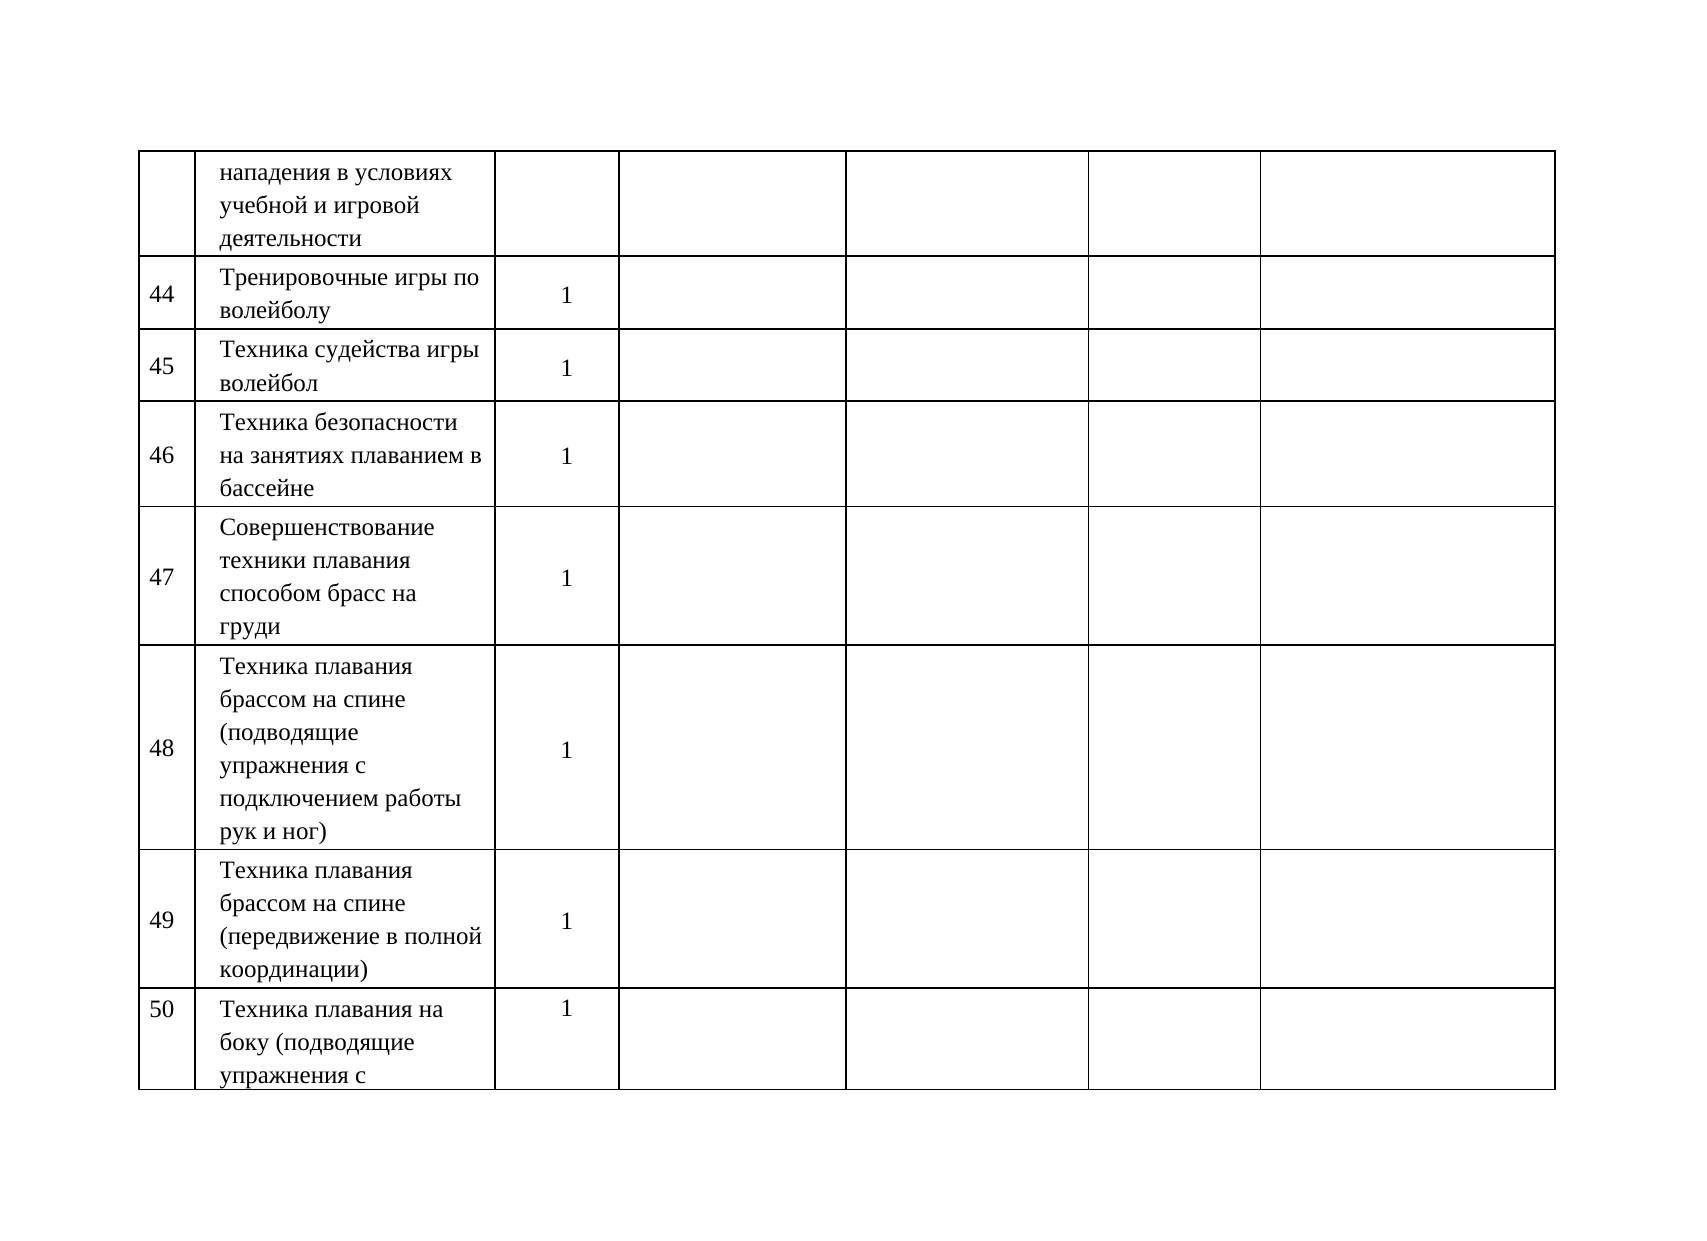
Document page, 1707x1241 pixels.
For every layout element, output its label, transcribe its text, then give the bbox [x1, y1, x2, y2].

table_cell [1261, 257, 1554, 328]
table_cell 1 [496, 646, 618, 848]
table_cell [1089, 989, 1260, 1088]
table_cell [1089, 152, 1260, 255]
table_cell [620, 402, 845, 506]
table_cell 1 [496, 330, 618, 400]
table_cell [1089, 646, 1260, 848]
table_cell [620, 850, 845, 987]
table_cell [1261, 152, 1554, 255]
table_cell 1 [496, 989, 618, 1088]
table_cell 45 [140, 330, 194, 400]
table_cell [847, 330, 1088, 400]
table_cell 1 [496, 850, 618, 987]
table_cell 49 [140, 850, 194, 987]
table_cell [847, 850, 1088, 987]
table_cell [847, 257, 1088, 328]
table_cell 50 [140, 989, 194, 1088]
table_cell Тренировочные игры по волейболу [196, 257, 494, 328]
table_cell [1261, 330, 1554, 400]
table_cell Техника плавания брассом на спине (подводящие упражнения с подключением работы рук и ног) [196, 646, 494, 848]
table_cell [1089, 257, 1260, 328]
table_cell 1 [496, 152, 618, 255]
table_cell [1089, 507, 1260, 644]
table_cell [1089, 330, 1260, 400]
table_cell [196, 152, 494, 255]
table_cell [1089, 402, 1260, 506]
table_cell 1 [496, 257, 618, 328]
table_cell [1261, 402, 1554, 506]
table_cell [1089, 850, 1260, 987]
table_cell [620, 330, 845, 400]
table_cell [620, 257, 845, 328]
table_cell [847, 989, 1088, 1088]
table_cell 1 [496, 507, 618, 644]
table_cell [620, 646, 845, 848]
table_cell [1261, 850, 1554, 987]
table_cell [620, 507, 845, 644]
table_cell Техника безопасности на занятиях плаванием в бассейне [196, 402, 494, 506]
table_cell 48 [140, 646, 194, 848]
table_cell [1261, 646, 1554, 848]
table_cell [847, 646, 1088, 848]
table_cell 44 [140, 257, 194, 328]
table_cell Совершенствование техники плавания способом брасс на груди [196, 507, 494, 644]
table_cell [847, 402, 1088, 506]
table_cell [1261, 989, 1554, 1088]
table_cell Техника судейства игры волейбол [196, 330, 494, 400]
table_cell 1 [496, 402, 618, 506]
table_cell [620, 152, 845, 255]
table_cell Техника плавания брассом на спине (передвижение в полной координации) [196, 850, 494, 987]
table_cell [196, 989, 494, 1088]
table_cell [1261, 507, 1554, 644]
table_cell [847, 152, 1088, 255]
table_cell 46 [140, 402, 194, 506]
table_cell [847, 507, 1088, 644]
table_cell 43 [140, 152, 194, 255]
table_cell [620, 989, 845, 1088]
table_cell 47 [140, 507, 194, 644]
